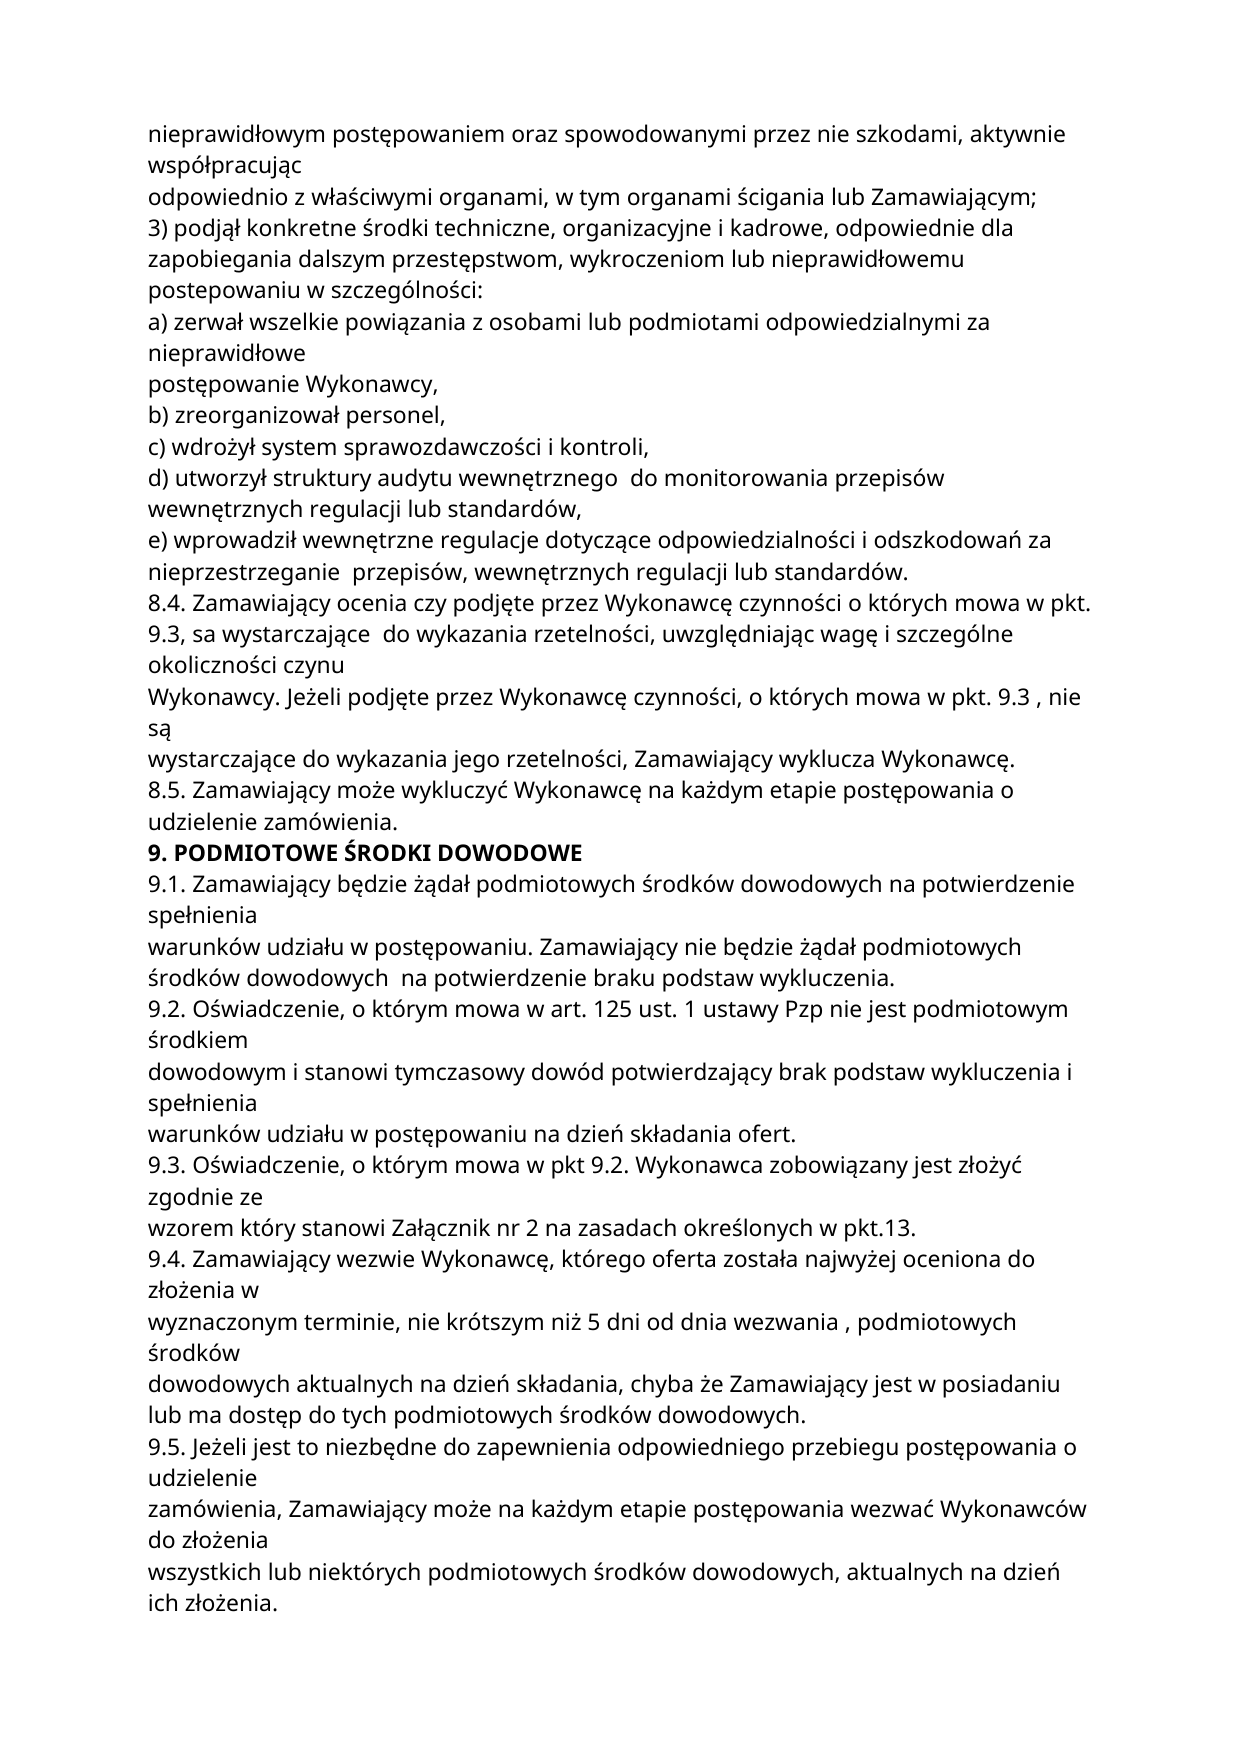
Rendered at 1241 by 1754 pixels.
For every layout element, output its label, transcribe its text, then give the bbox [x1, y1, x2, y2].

text zamówienia, Zamawiający może na każdym etapie postępowania wezwać Wykonawców do złożenia [148, 1493, 1092, 1556]
text c) wdrożył system sprawozdawczości i kontroli, [148, 431, 1092, 462]
text d) utworzył struktury audytu wewnętrznego do monitorowania przepisów wewnętrznych regulacji lub standardów, [148, 462, 1092, 524]
text 3) podjął konkretne środki techniczne, organizacyjne i kadrowe, odpowiednie dla zapobiegania dalszym przestępstwom, wykroczeniom lub nieprawidłowemu postepowaniu w szczególności: [148, 212, 1092, 306]
text warunków udziału w postępowaniu na dzień składania ofert. [148, 1118, 1092, 1149]
text wyznaczonym terminie, nie krótszym niż 5 dni od dnia wezwania , podmiotowych środków [148, 1306, 1092, 1368]
text 8.4. Zamawiający ocenia czy podjęte przez Wykonawcę czynności o których mowa w pkt. 9.3, sa wystarczające do wykazania rzetelności, uwzględniając wagę i szczególne okoliczności czynu [148, 587, 1092, 681]
text 9. PODMIOTOWE ŚRODKI DOWODOWE [148, 837, 1092, 868]
text dowodowych aktualnych na dzień składania, chyba że Zamawiający jest w posiadaniu lub ma dostęp do tych podmiotowych środków dowodowych. [148, 1368, 1092, 1431]
text odpowiednio z właściwymi organami, w tym organami ścigania lub Zamawiającym; [148, 181, 1092, 212]
text wzorem który stanowi Załącznik nr 2 na zasadach określonych w pkt.13. [148, 1212, 1092, 1243]
text 9.1. Zamawiający będzie żądał podmiotowych środków dowodowych na potwierdzenie spełnienia [148, 868, 1092, 931]
text warunków udziału w postępowaniu. Zamawiający nie będzie żądał podmiotowych środków dowodowych na potwierdzenie braku podstaw wykluczenia. [148, 931, 1092, 993]
text e) wprowadził wewnętrzne regulacje dotyczące odpowiedzialności i odszkodowań za nieprzestrzeganie przepisów, wewnętrznych regulacji lub standardów. [148, 524, 1092, 587]
text wszystkich lub niektórych podmiotowych środków dowodowych, aktualnych na dzień ich złożenia. [148, 1556, 1092, 1618]
text a) zerwał wszelkie powiązania z osobami lub podmiotami odpowiedzialnymi za nieprawidłowe [148, 306, 1092, 368]
text nieprawidłowym postępowaniem oraz spowodowanymi przez nie szkodami, aktywnie współpracując [148, 118, 1092, 181]
text postępowanie Wykonawcy, [148, 368, 1092, 399]
text 9.4. Zamawiający wezwie Wykonawcę, którego oferta została najwyżej oceniona do złożenia w [148, 1243, 1092, 1306]
text dowodowym i stanowi tymczasowy dowód potwierdzający brak podstaw wykluczenia i spełnienia [148, 1056, 1092, 1118]
text b) zreorganizował personel, [148, 399, 1092, 431]
text Wykonawcy. Jeżeli podjęte przez Wykonawcę czynności, o których mowa w pkt. 9.3 , nie są [148, 681, 1092, 743]
text 9.5. Jeżeli jest to niezbędne do zapewnienia odpowiedniego przebiegu postępowania o udzielenie [148, 1431, 1092, 1493]
text wystarczające do wykazania jego rzetelności, Zamawiający wyklucza Wykonawcę. [148, 743, 1092, 774]
text 8.5. Zamawiający może wykluczyć Wykonawcę na każdym etapie postępowania o udzielenie zamówienia. [148, 774, 1092, 837]
text 9.2. Oświadczenie, o którym mowa w art. 125 ust. 1 ustawy Pzp nie jest podmiotowym środkiem [148, 993, 1092, 1056]
text 9.3. Oświadczenie, o którym mowa w pkt 9.2. Wykonawca zobowiązany jest złożyć zgodnie ze [148, 1149, 1092, 1212]
